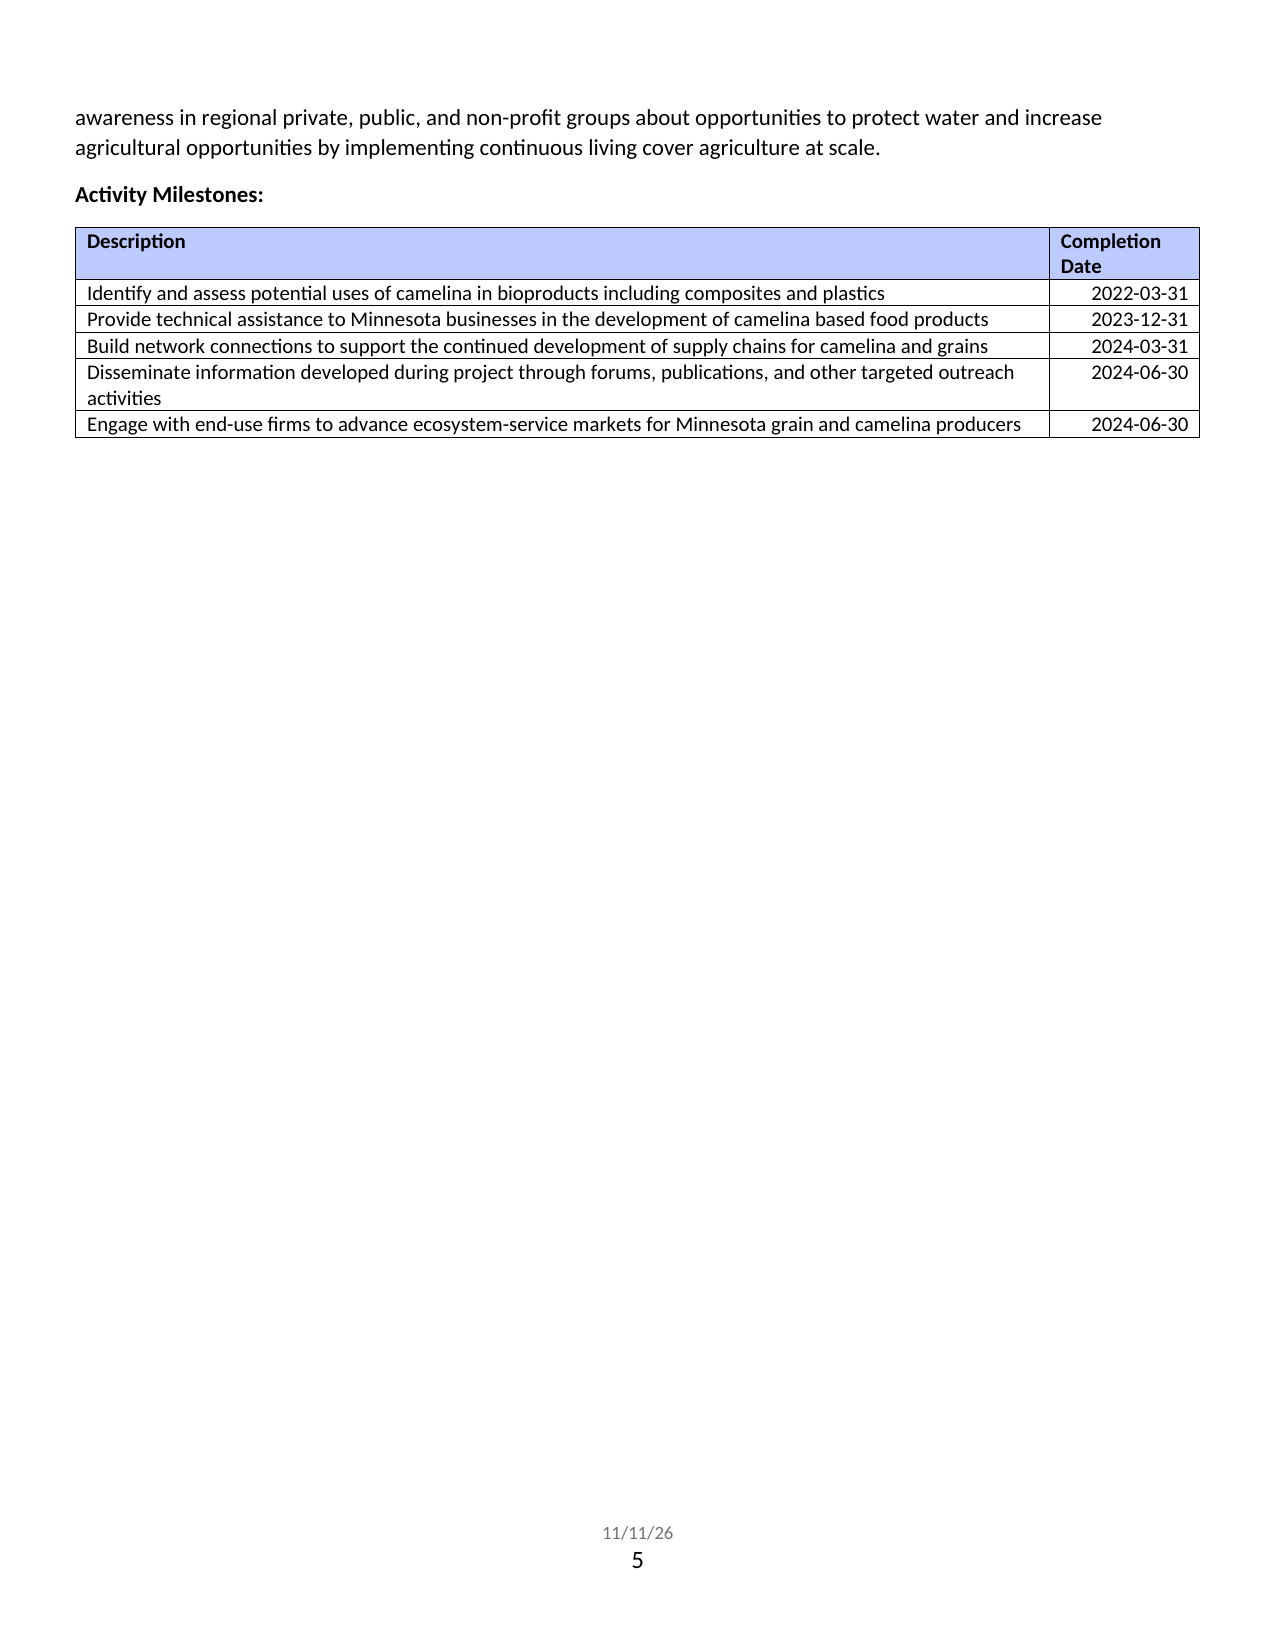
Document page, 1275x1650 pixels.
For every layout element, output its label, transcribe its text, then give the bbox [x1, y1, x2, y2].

table_cell 2023-12-31 [1050, 306, 1199, 332]
table_cell Disseminate information developed during project through forums, publications, and other targeted outreach activities [76, 359, 1049, 410]
table_cell 2022-03-31 [1050, 280, 1199, 305]
table_cell Provide technical assistance to Minnesota businesses in the development of camelina based food products [76, 306, 1049, 332]
table_cell 2024-06-30 [1050, 411, 1199, 437]
table_cell Build network connections to support the continued development of supply chains for camelina and grains [76, 333, 1049, 358]
table_header Completion Date [1050, 228, 1199, 279]
table_cell 2024-03-31 [1050, 333, 1199, 358]
table_cell Identify and assess potential uses of camelina in bioproducts including composites and plastics [76, 280, 1049, 305]
table_cell 2024-06-30 [1050, 359, 1199, 410]
table_cell Engage with end-use firms to advance ecosystem-service markets for Minnesota grain and camelina producers [76, 411, 1049, 437]
table_header Description [76, 228, 1049, 279]
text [75, 103, 1200, 161]
text Activity Milestones: [75, 180, 1200, 208]
